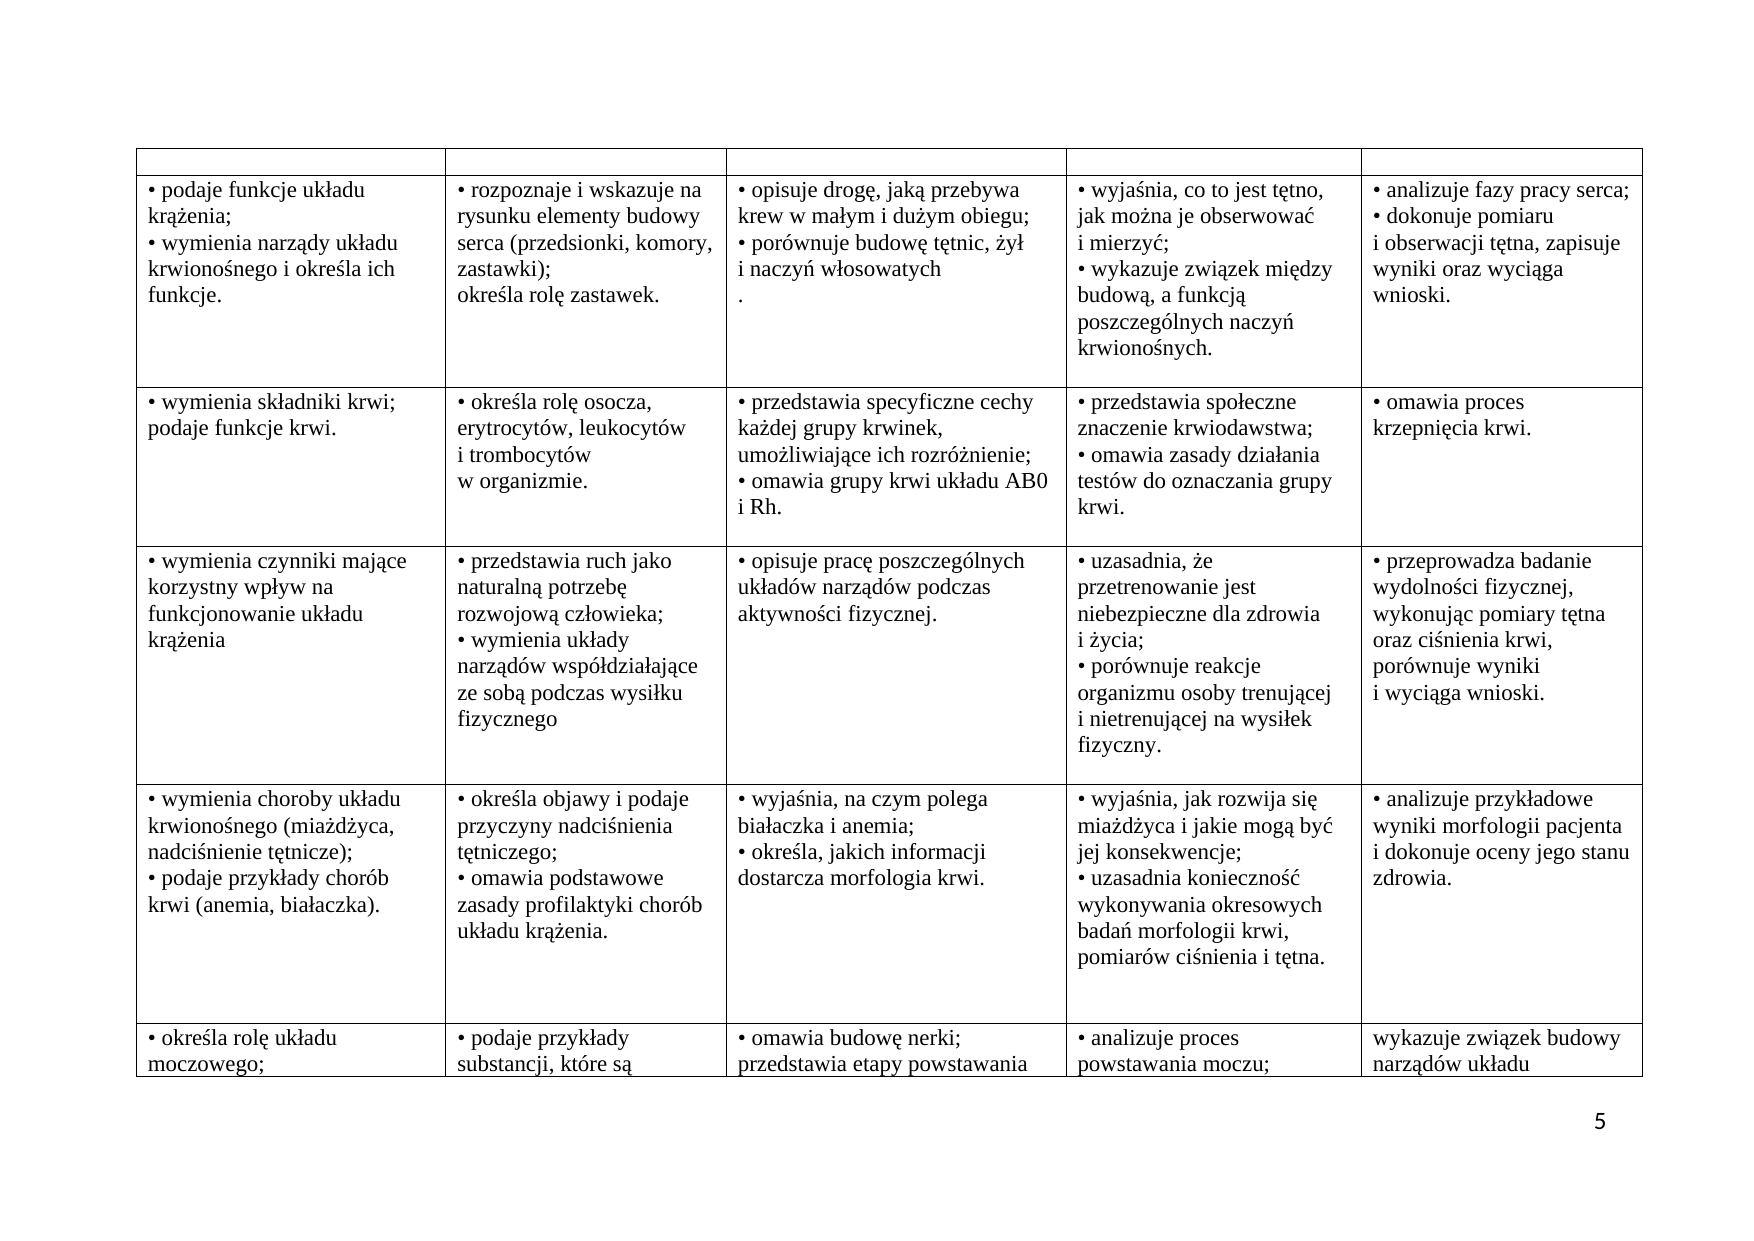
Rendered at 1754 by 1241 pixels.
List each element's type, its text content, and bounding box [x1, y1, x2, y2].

table_cell • wymienia choroby układu krwionośnego (miażdżyca, nadciśnienie tętnicze); • podaje przykłady chorób krwi (anemia, białaczka). [137, 785, 445, 1022]
table_cell • wymienia składniki krwi; podaje funkcje krwi. [137, 388, 445, 546]
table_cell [727, 1024, 1066, 1076]
table_cell • wyjaśnia, co to jest tętno, jak można je obserwować i mierzyć; • wykazuje związek między budową, a funkcją poszczególnych naczyń krwionośnych. [1067, 176, 1361, 387]
table_cell • podaje funkcje układu krążenia; • wymienia narządy układu krwionośnego i określa ich funkcje. [137, 176, 445, 387]
table_cell • przedstawia specyficzne cechy każdej grupy krwinek, umożliwiające ich rozróżnienie; • omawia grupy krwi układu AB0 i Rh. [727, 388, 1066, 546]
table_cell • przeprowadza badanie wydolności fizycznej, wykonując pomiary tętna oraz ciśnienia krwi, porównuje wyniki i wyciąga wnioski. [1362, 547, 1642, 784]
table_cell • przedstawia ruch jako naturalną potrzebę rozwojową człowieka; • wymienia układy narządów współdziałające ze sobą podczas wysiłku fizycznego [446, 547, 726, 784]
table_cell • przedstawia społeczne znaczenie krwiodawstwa; • omawia zasady działania testów do oznaczania grupy krwi. [1067, 388, 1361, 546]
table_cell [137, 1024, 445, 1076]
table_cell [1067, 149, 1361, 175]
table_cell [446, 149, 726, 175]
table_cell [446, 1024, 726, 1076]
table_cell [1362, 1024, 1642, 1076]
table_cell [1362, 149, 1642, 175]
table_cell • określa rolę osocza, erytrocytów, leukocytów i trombocytów w organizmie. [446, 388, 726, 546]
table_cell • określa objawy i podaje przyczyny nadciśnienia tętniczego; • omawia podstawowe zasady profilaktyki chorób układu krążenia. [446, 785, 726, 1022]
table_cell • analizuje przykładowe wyniki morfologii pacjenta i dokonuje oceny jego stanu zdrowia. [1362, 785, 1642, 1022]
table_cell • wyjaśnia, na czym polega białaczka i anemia; • określa, jakich informacji dostarcza morfologia krwi. [727, 785, 1066, 1022]
table_cell • analizuje fazy pracy serca; • dokonuje pomiaru i obserwacji tętna, zapisuje wyniki oraz wyciąga wnioski. [1362, 176, 1642, 387]
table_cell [137, 149, 445, 175]
table_cell • opisuje drogę, jaką przebywa krew w małym i dużym obiegu; • porównuje budowę tętnic, żył i naczyń włosowatych . [727, 176, 1066, 387]
table_cell • omawia proces krzepnięcia krwi. [1362, 388, 1642, 546]
table_cell • uzasadnia, że przetrenowanie jest niebezpieczne dla zdrowia i życia; • porównuje reakcje organizmu osoby trenującej i nietrenującej na wysiłek fizyczny. [1067, 547, 1361, 784]
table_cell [727, 149, 1066, 175]
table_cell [1067, 1024, 1361, 1076]
table_cell • wyjaśnia, jak rozwija się miażdżyca i jakie mogą być jej konsekwencje; • uzasadnia konieczność wykonywania okresowych badań morfologii krwi, pomiarów ciśnienia i tętna. [1067, 785, 1361, 1022]
table_cell • wymienia czynniki mające korzystny wpływ na funkcjonowanie układu krążenia [137, 547, 445, 784]
table_cell • opisuje pracę poszczególnych układów narządów podczas aktywności fizycznej. [727, 547, 1066, 784]
table_cell • rozpoznaje i wskazuje na rysunku elementy budowy serca (przedsionki, komory, zastawki); określa rolę zastawek. [446, 176, 726, 387]
